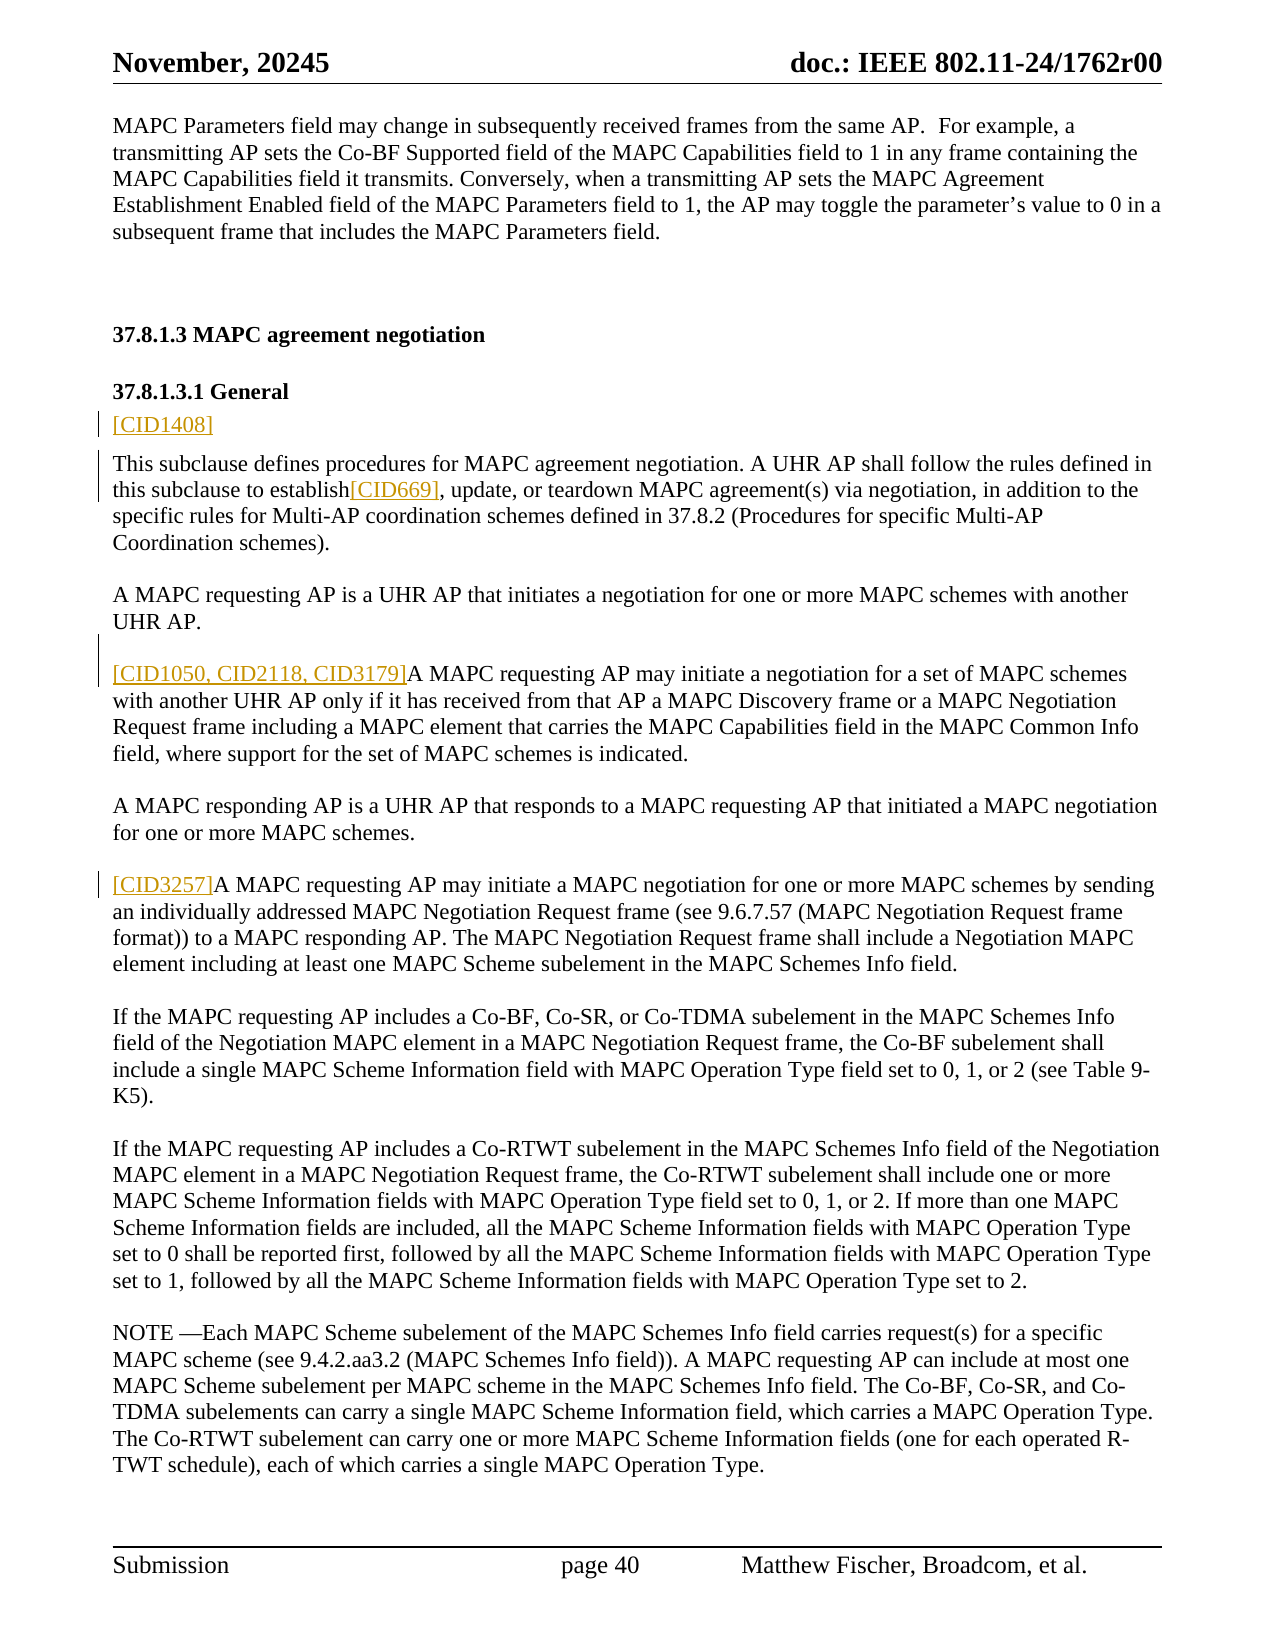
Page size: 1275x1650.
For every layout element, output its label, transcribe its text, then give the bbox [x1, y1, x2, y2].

text This subclause defines procedures for MAPC agreement negotiation. A UHR AP shall follow the rules defined in this subclause to establish, update, or teardown MAPC agreement(s) via negotiation, in addition to the specific rules for Multi-AP coordination schemes defined in 37.8.2 (Procedures for specific Multi-AP Coordination schemes). [112, 450, 1162, 555]
text 37.8.1.3.1 General [112, 378, 1162, 404]
text A MAPC requesting AP is a UHR AP that initiates a negotiation for one or more MAPC schemes with another UHR AP. [112, 581, 1162, 634]
text A MAPC requesting AP may initiate a negotiation for a set of MAPC schemes with another UHR AP only if it has received from that AP a MAPC Discovery frame or a MAPC Negotiation Request frame including a MAPC element that carries the MAPC Capabilities field in the MAPC Common Info field, where support for the set of MAPC schemes is indicated. [112, 661, 1162, 766]
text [112, 112, 1162, 244]
text NOTE —Each MAPC Scheme subelement of the MAPC Schemes Info field carries request(s) for a specific MAPC scheme (see 9.4.2.aa3.2 (MAPC Schemes Info field)). A MAPC requesting AP can include at most one MAPC Scheme subelement per MAPC scheme in the MAPC Schemes Info field. The Co-BF, Co-SR, and Co-TDMA subelements can carry a single MAPC Scheme Information field, which carries a MAPC Operation Type. The Co-RTWT subelement can carry one or more MAPC Scheme Information fields (one for each operated R-TWT schedule), each of which carries a single MAPC Operation Type. [112, 1319, 1162, 1477]
text A MAPC requesting AP may initiate a MAPC negotiation for one or more MAPC schemes by sending an individually addressed MAPC Negotiation Request frame (see 9.6.7.57 (MAPC Negotiation Request frame format)) to a MAPC responding AP. The MAPC Negotiation Request frame shall include a Negotiation MAPC element including at least one MAPC Scheme subelement in the MAPC Schemes Info field. [112, 871, 1162, 977]
text If the MAPC requesting AP includes a Co-BF, Co-SR, or Co-TDMA subelement in the MAPC Schemes Info field of the Negotiation MAPC element in a MAPC Negotiation Request frame, the Co-BF subelement shall include a single MAPC Scheme Information field with MAPC Operation Type field set to 0, 1, or 2 (see Table 9-K5). [112, 1003, 1162, 1108]
text 37.8.1.3 MAPC agreement negotiation [112, 321, 1162, 347]
text If the MAPC requesting AP includes a Co-RTWT subelement in the MAPC Schemes Info field of the Negotiation MAPC element in a MAPC Negotiation Request frame, the Co-RTWT subelement shall include one or more MAPC Scheme Information fields with MAPC Operation Type field set to 0, 1, or 2. If more than one MAPC Scheme Information fields are included, all the MAPC Scheme Information fields with MAPC Operation Type set to 0 shall be reported first, followed by all the MAPC Scheme Information fields with MAPC Operation Type set to 1, followed by all the MAPC Scheme Information fields with MAPC Operation Type set to 2. [112, 1135, 1162, 1293]
text A MAPC responding AP is a UHR AP that responds to a MAPC requesting AP that initiated a MAPC negotiation for one or more MAPC schemes. [112, 792, 1162, 845]
